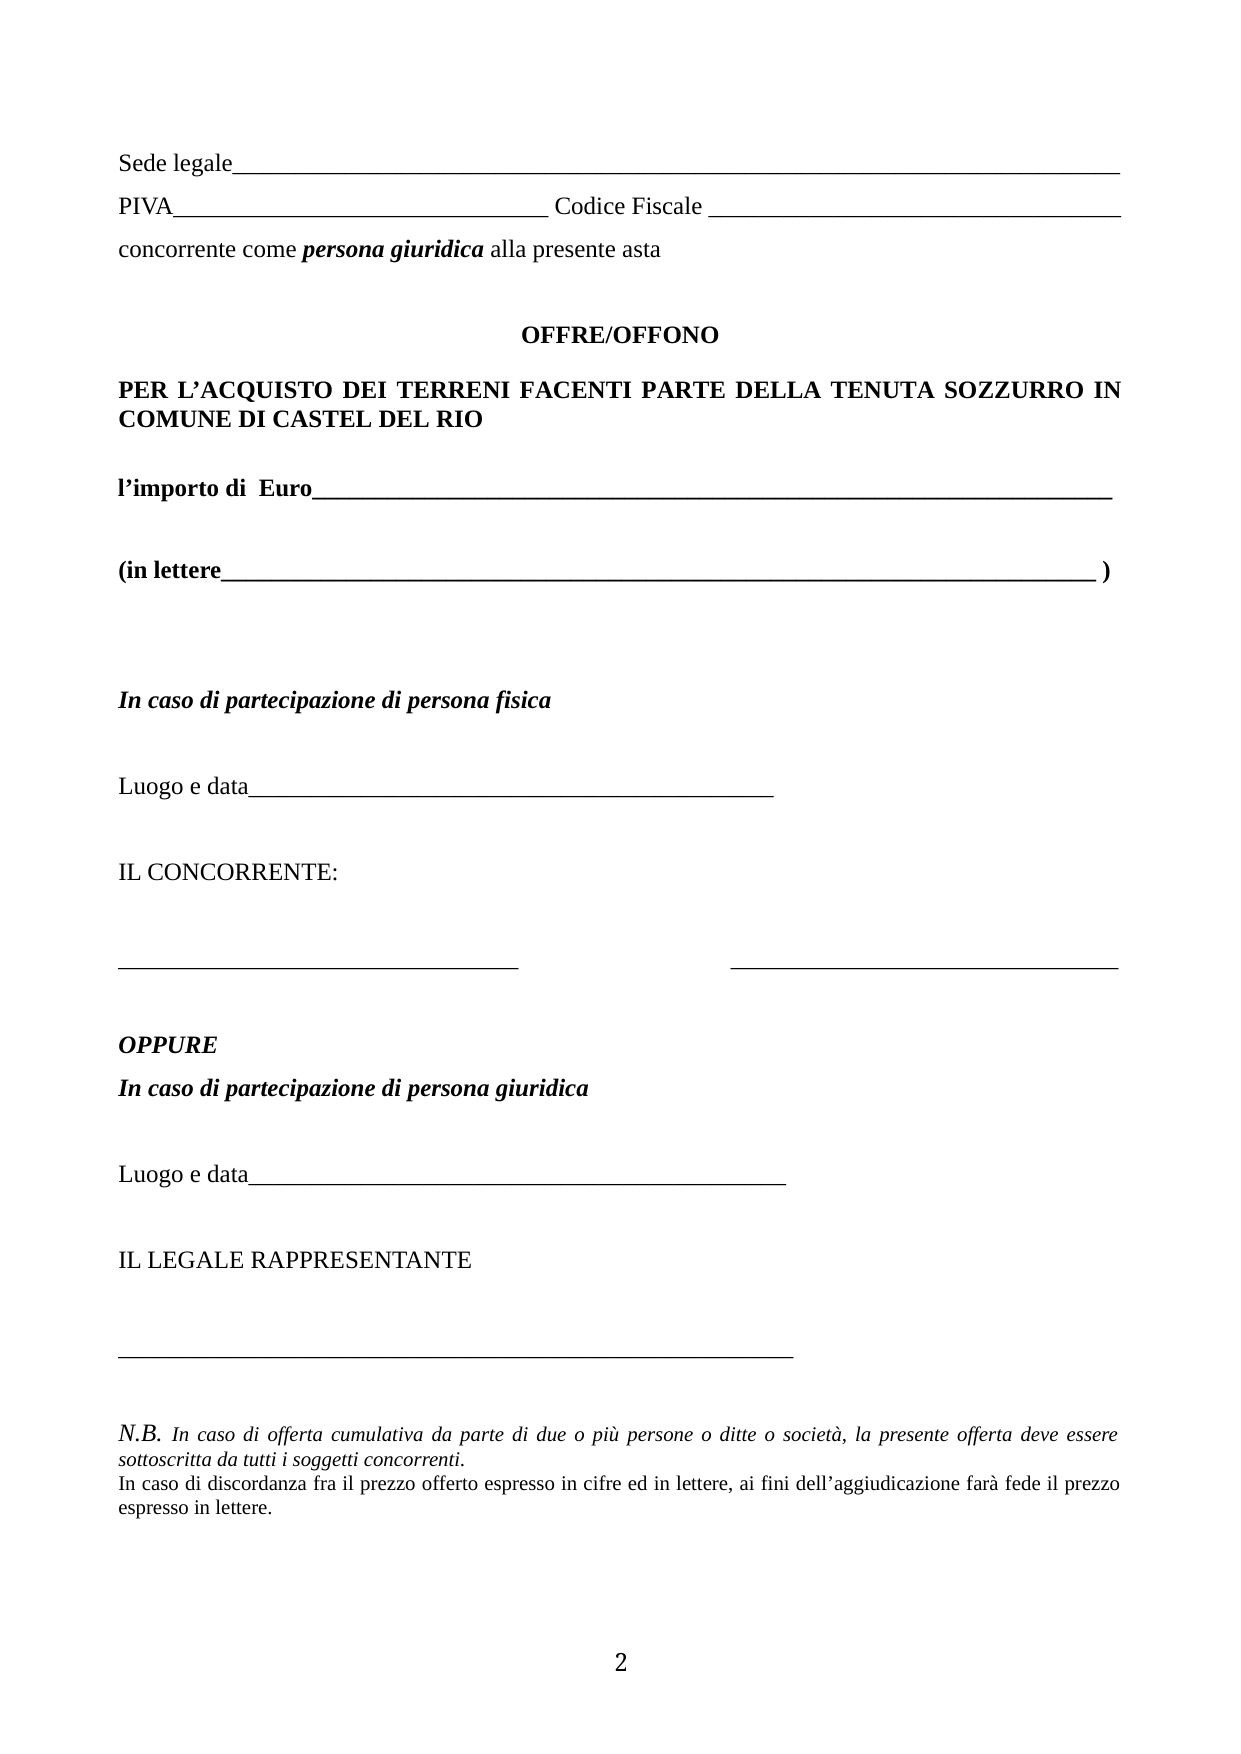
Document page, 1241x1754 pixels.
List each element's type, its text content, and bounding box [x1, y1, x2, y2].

subtitle (in lettere______________________________________________________________________ ) [118, 555, 1122, 584]
text Luogo e data__________________________________________ [118, 771, 1122, 800]
text Luogo e data___________________________________________ [118, 1159, 1122, 1188]
text In caso di discordanza fra il prezzo offerto espresso in cifre ed in lettere, ai fini dell’aggiudicazione farà fede il prezzo espresso in lettere. [118, 1471, 1122, 1519]
text ________________________________ _______________________________ [118, 943, 1122, 972]
subtitle OFFRE/OFFONO [118, 320, 1122, 349]
text l’importo di Euro________________________________________________________________ [118, 473, 1122, 502]
text IL CONCORRENTE: [118, 857, 1122, 886]
text Sede legale_______________________________________________________________________ [118, 148, 1122, 176]
text ______________________________________________________ [118, 1332, 1122, 1360]
text PER L’ACQUISTO DEI TERRENI FACENTI PARTE DELLA TENUTA SOZZURRO IN COMUNE DI CASTEL DEL RIO [118, 375, 1122, 432]
text N.B. In caso di offerta cumulativa da parte di due o più persone o ditte o società, la presente offerta deve essere sottoscritta da tutti i soggetti concorrenti. [118, 1418, 1122, 1471]
text PIVA______________________________ Codice Fiscale _________________________________ [118, 191, 1122, 219]
subtitle OPPURE [118, 1030, 1122, 1058]
text In caso di partecipazione di persona fisica [118, 685, 1122, 713]
text In caso di partecipazione di persona giuridica [118, 1073, 1122, 1102]
text IL LEGALE RAPPRESENTANTE [118, 1245, 1122, 1274]
text concorrente come persona giuridica alla presente asta [118, 234, 1122, 263]
